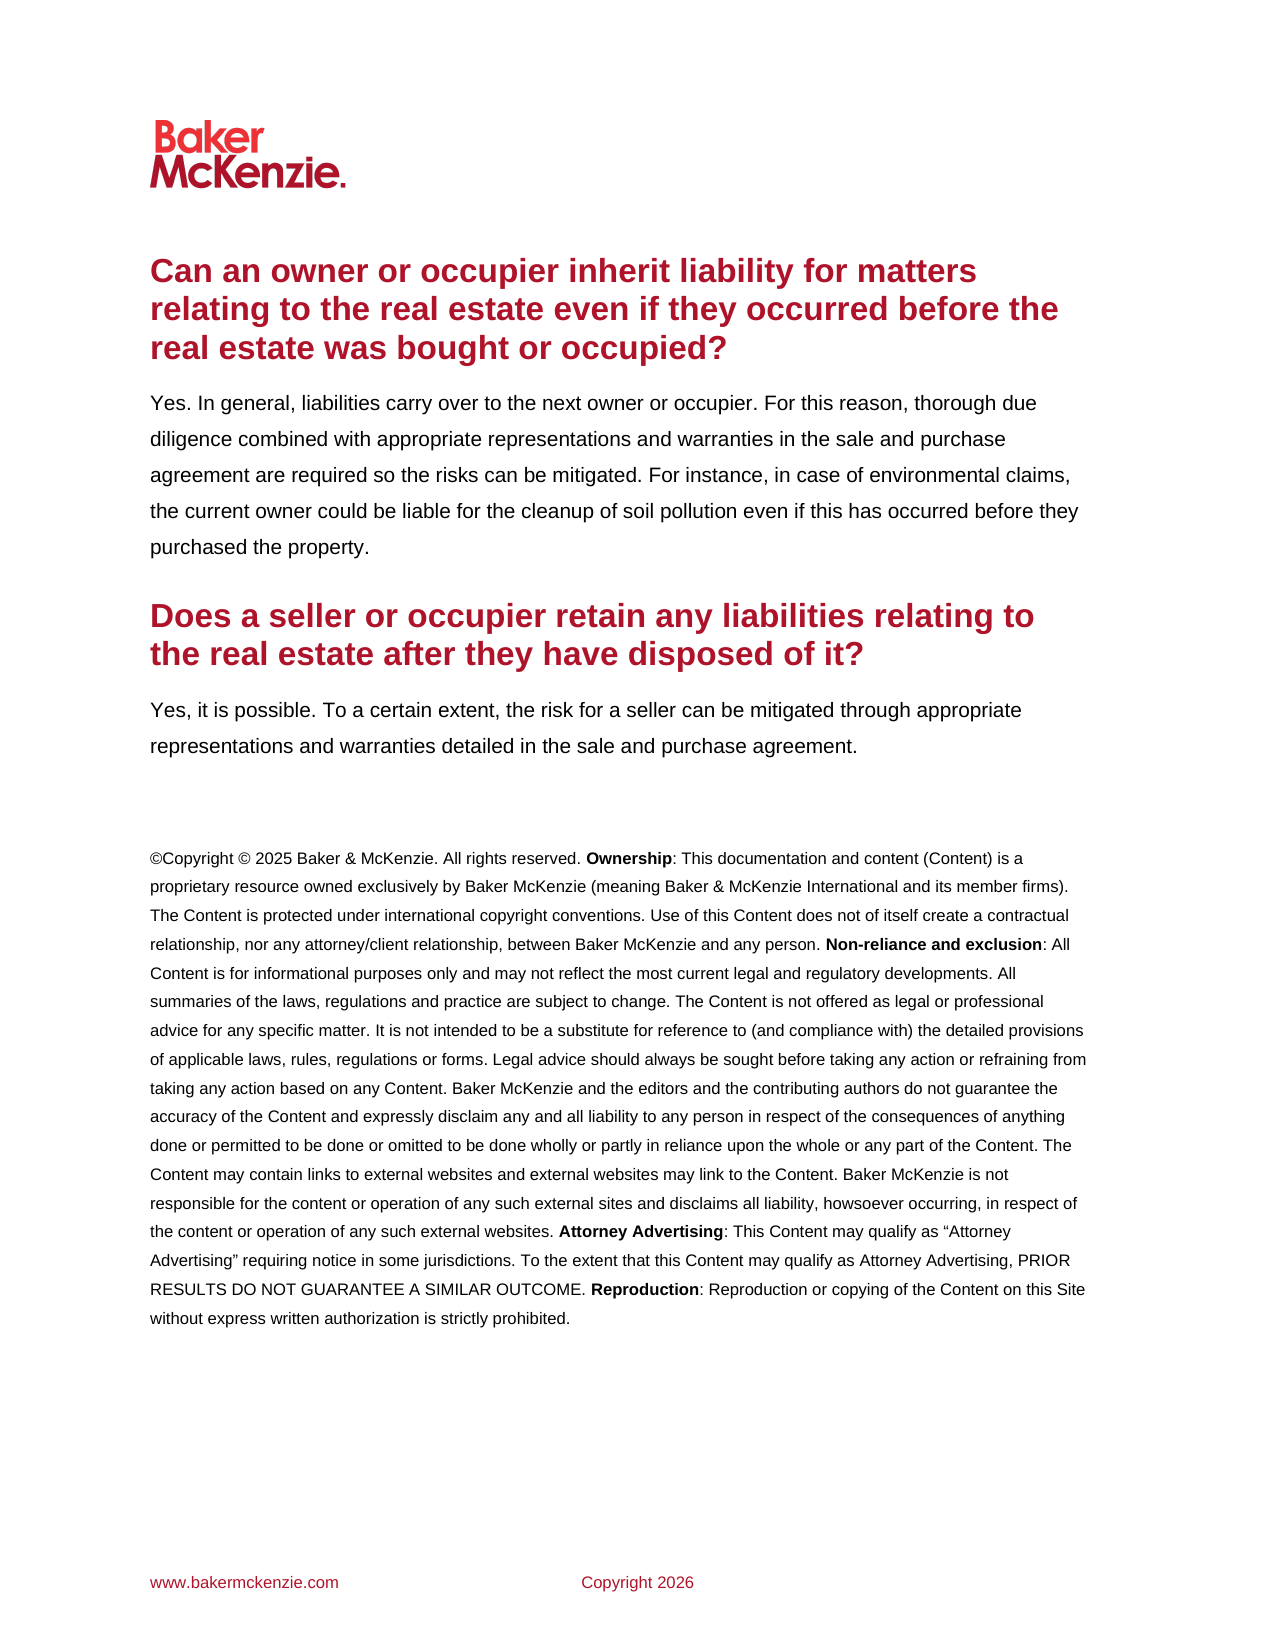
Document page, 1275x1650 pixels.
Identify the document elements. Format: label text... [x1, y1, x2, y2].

text ©Copyright © 2025 Baker & McKenzie. All rights reserved. Ownership: This documentation and content (Content) is a proprietary resource owned exclusively by Baker McKenzie (meaning Baker & McKenzie International and its member firms). The Content is protected under international copyright conventions. Use of this Content does not of itself create a contractual relationship, nor any attorney/client relationship, between Baker McKenzie and any person. Non-reliance and exclusion: All Content is for informational purposes only and may not reflect the most current legal and regulatory developments. All summaries of the laws, regulations and practice are subject to change. The Content is not offered as legal or professional advice for any specific matter. It is not intended to be a substitute for reference to (and compliance with) the detailed provisions of applicable laws, rules, regulations or forms. Legal advice should always be sought before taking any action or refraining from taking any action based on any Content. Baker McKenzie and the editors and the contributing authors do not guarantee the accuracy of the Content and expressly disclaim any and all liability to any person in respect of the consequences of anything done or permitted to be done or omitted to be done wholly or partly in reliance upon the whole or any part of the Content. The Content may contain links to external websites and external websites may link to the Content. Baker McKenzie is not responsible for the content or operation of any such external sites and disclaims all liability, howsoever occurring, in respect of the content or operation of any such external websites. Attorney Advertising: This Content may qualify as “Attorney Advertising” requiring notice in some jurisdictions. To the extent that this Content may qualify as Attorney Advertising, PRIOR RESULTS DO NOT GUARANTEE A SIMILAR OUTCOME. Reproduction: Reproduction or copying of the Content on this Site without express written authorization is strictly prohibited. [150, 848, 1087, 1328]
picture [150, 120, 346, 189]
